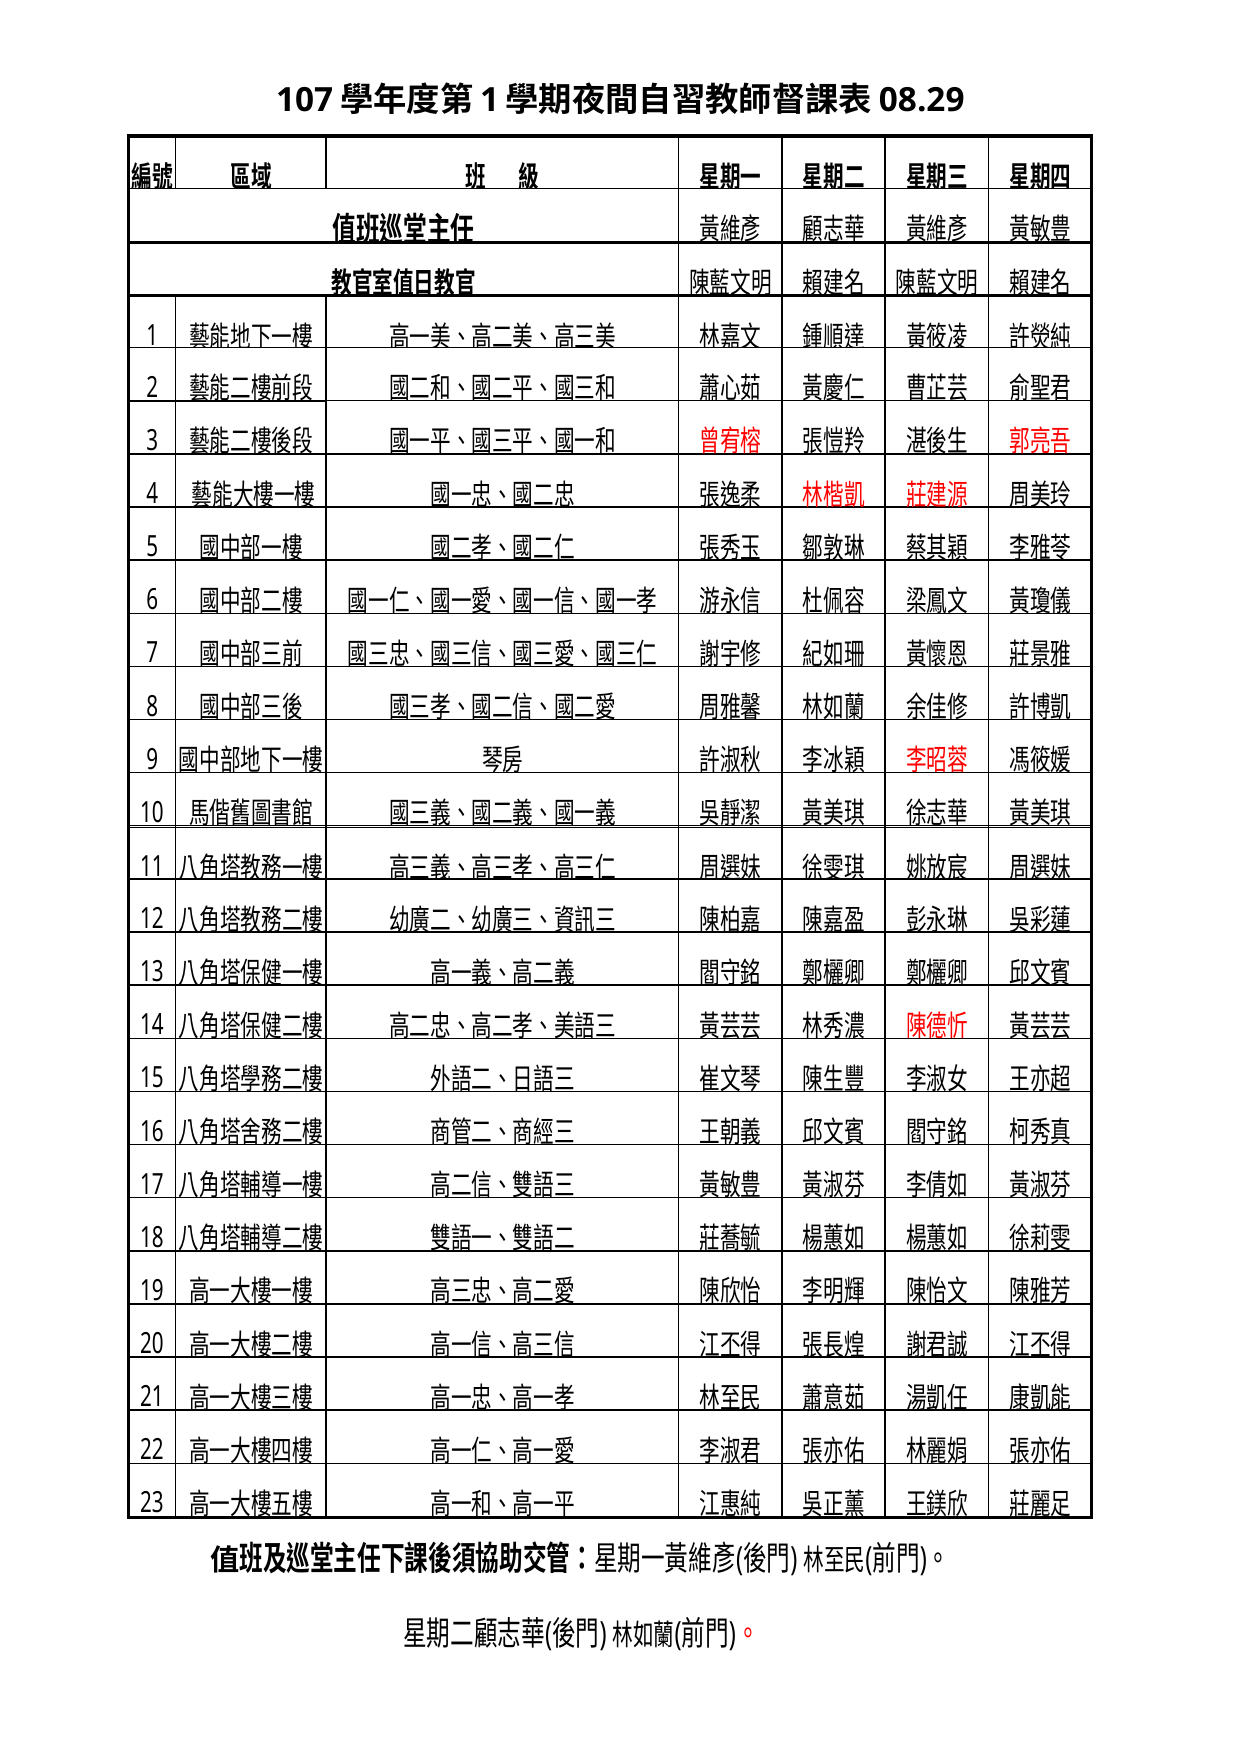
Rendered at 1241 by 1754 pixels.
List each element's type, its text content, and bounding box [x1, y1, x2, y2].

table_cell 吳靜潔 [679, 773, 781, 825]
table_cell 李雅苓 [989, 508, 1090, 559]
table_cell 蔡其穎 [886, 508, 988, 559]
table_cell 黃敏豊 [679, 1145, 781, 1197]
table_cell 國中部三前 [176, 614, 325, 666]
table_cell 陳怡文 [886, 1252, 988, 1303]
table_cell 江丕得 [679, 1305, 781, 1356]
table_cell 高一忠、高一孝 [327, 1358, 678, 1409]
table_cell 馮筱媛 [989, 720, 1090, 772]
table_cell 20 [130, 1305, 175, 1356]
table_cell 曹芷芸 [886, 348, 988, 400]
table_cell 許淑秋 [679, 720, 781, 772]
table_cell 吳彩蓮 [989, 880, 1090, 931]
table_cell 張亦佑 [989, 1411, 1090, 1462]
text 星期二顧志華(後門) 林如蘭(前門)。 [169, 1594, 1053, 1669]
table_cell 16 [130, 1092, 175, 1144]
table_cell 賴建名 [783, 244, 884, 294]
table_cell 黃芸芸 [679, 986, 781, 1037]
table_cell 高一和、高一平 [327, 1464, 678, 1516]
text 值班及巡堂主任下課後須協助交管：星期一黃維彥(後門) 林至民(前門)。 [187, 1519, 1053, 1594]
table_cell 陳欣怡 [679, 1252, 781, 1303]
table_cell 高一大樓一樓 [176, 1252, 325, 1303]
table_cell 12 [130, 880, 175, 931]
table_cell 陳雅芳 [989, 1252, 1090, 1303]
table_cell 鄒敦琳 [783, 508, 884, 559]
table_cell 18 [130, 1198, 175, 1250]
table_header 星期二 [783, 138, 884, 187]
table_cell 莊景雅 [989, 614, 1090, 666]
table_cell 15 [130, 1039, 175, 1091]
table_cell 國三忠、國三信、國三愛、國三仁 [327, 614, 678, 666]
table_cell 李淑女 [886, 1039, 988, 1091]
table_cell 國中部二樓 [176, 561, 325, 612]
table_cell 謝宇修 [679, 614, 781, 666]
text 107學年度第1學期夜間自習教師督課表08.29 [187, 59, 1053, 134]
table_cell 10 [130, 773, 175, 825]
table_cell 林秀濃 [783, 986, 884, 1037]
table_cell 雙語一、雙語二 [327, 1198, 678, 1250]
table_cell 俞聖君 [989, 348, 1090, 400]
table_cell 黃瓊儀 [989, 561, 1090, 612]
table_cell 林麗娟 [886, 1411, 988, 1462]
table_cell 高一大樓三樓 [176, 1358, 325, 1409]
table_cell 李明輝 [783, 1252, 884, 1303]
table_cell 鄭欐卿 [783, 933, 884, 984]
table_cell 高一大樓二樓 [176, 1305, 325, 1356]
table_cell 江惠純 [679, 1464, 781, 1516]
table_cell 余佳修 [886, 667, 988, 719]
table_cell 張長煌 [783, 1305, 884, 1356]
table_cell 黃慶仁 [783, 348, 884, 400]
table_cell 徐志華 [886, 773, 988, 825]
table_cell 楊蕙如 [886, 1198, 988, 1250]
table_header 區域 [176, 138, 325, 187]
table_cell 國二和、國二平、國三和 [327, 348, 678, 400]
table_cell 1 [130, 297, 175, 347]
table_cell 黃維彥 [886, 189, 988, 241]
table_cell 王鎂欣 [886, 1464, 988, 1516]
table_cell 值班巡堂主任 [130, 189, 678, 241]
table_cell 高三忠、高二愛 [327, 1252, 678, 1303]
table_cell 14 [130, 986, 175, 1037]
table_cell 邱文賓 [989, 933, 1090, 984]
table_cell 莊建源 [886, 455, 988, 506]
table_cell 國一平、國三平、國一和 [327, 401, 678, 453]
table_cell 高一大樓五樓 [176, 1464, 325, 1516]
table_cell 湛後生 [886, 401, 988, 453]
table_cell 黃淑芬 [989, 1145, 1090, 1197]
table_cell 江丕得 [989, 1305, 1090, 1356]
table_cell 陳藍文明 [679, 244, 781, 294]
table_cell 許博凱 [989, 667, 1090, 719]
table_cell 林楷凱 [783, 455, 884, 506]
table_cell 李倩如 [886, 1145, 988, 1197]
table_cell 閻守銘 [886, 1092, 988, 1144]
table_cell 張逸柔 [679, 455, 781, 506]
table_cell 2 [130, 348, 175, 400]
table_header 星期四 [989, 138, 1090, 187]
table_cell 陳柏嘉 [679, 880, 781, 931]
table_cell 莊麗足 [989, 1464, 1090, 1516]
table_cell 徐雯琪 [783, 828, 884, 878]
table_cell 高二忠、高二孝、美語三 [327, 986, 678, 1037]
table_cell 黃筱凌 [886, 297, 988, 347]
table_cell 崔文琴 [679, 1039, 781, 1091]
table_cell 黃美琪 [989, 773, 1090, 825]
table_cell 蕭心茹 [679, 348, 781, 400]
table_cell 琴房 [327, 720, 678, 772]
table_cell 林如蘭 [783, 667, 884, 719]
table_cell 湯凱任 [886, 1358, 988, 1409]
table_cell 21 [130, 1358, 175, 1409]
table_cell 17 [130, 1145, 175, 1197]
table_cell 鄭欐卿 [886, 933, 988, 984]
table_cell 顧志華 [783, 189, 884, 241]
table_cell 國一忠、國二忠 [327, 455, 678, 506]
table_cell 李昭蓉 [886, 720, 988, 772]
table_cell 幼廣二、幼廣三、資訊三 [327, 880, 678, 931]
table_cell 外語二、日語三 [327, 1039, 678, 1091]
table_cell 23 [130, 1464, 175, 1516]
table_header 編號 [130, 138, 175, 187]
table_cell 李冰穎 [783, 720, 884, 772]
table_cell 張愷羚 [783, 401, 884, 453]
table_cell 藝能大樓一樓 [176, 455, 325, 506]
table_cell 徐莉雯 [989, 1198, 1090, 1250]
table_cell 鍾順達 [783, 297, 884, 347]
table_cell 李淑君 [679, 1411, 781, 1462]
table_cell 高三義、高三孝、高三仁 [327, 828, 678, 878]
table_cell 5 [130, 508, 175, 559]
table_cell 周美玲 [989, 455, 1090, 506]
table_cell 藝能二樓前段 [176, 348, 325, 400]
table_cell 8 [130, 667, 175, 719]
table_cell 9 [130, 720, 175, 772]
table_cell 高一仁、高一愛 [327, 1411, 678, 1462]
table_cell 八角塔保健一樓 [176, 933, 325, 984]
table_cell 高一義、高二義 [327, 933, 678, 984]
table_cell 22 [130, 1411, 175, 1462]
table_cell 賴建名 [989, 244, 1090, 294]
table_cell 高一大樓四樓 [176, 1411, 325, 1462]
table_cell 莊蕎毓 [679, 1198, 781, 1250]
table_cell 姚放宸 [886, 828, 988, 878]
table_cell 梁鳳文 [886, 561, 988, 612]
table_cell 3 [130, 402, 175, 453]
table_cell 王朝義 [679, 1092, 781, 1144]
table_cell 19 [130, 1252, 175, 1303]
table_cell 7 [130, 614, 175, 666]
table_cell 謝君誠 [886, 1305, 988, 1356]
table_cell 林嘉文 [679, 297, 781, 347]
table_header 星期三 [886, 138, 988, 187]
table_cell 藝能二樓後段 [176, 402, 325, 453]
table_cell 商管二、商經三 [327, 1092, 678, 1144]
table_cell 陳藍文明 [886, 244, 988, 294]
table_cell 黃美琪 [783, 773, 884, 825]
table_cell 康凱能 [989, 1358, 1090, 1409]
table_header 星期一 [679, 138, 781, 187]
table_cell 郭亮吾 [989, 401, 1090, 453]
table_cell 教官室值日教官 [130, 244, 678, 294]
table_cell 蕭意茹 [783, 1358, 884, 1409]
table_cell 林至民 [679, 1358, 781, 1409]
table_cell 八角塔教務一樓 [176, 828, 325, 878]
table_cell 13 [130, 933, 175, 984]
table_cell 吳正薰 [783, 1464, 884, 1516]
table_cell 八角塔輔導二樓 [176, 1198, 325, 1250]
table_cell 楊蕙如 [783, 1198, 884, 1250]
table_cell 6 [130, 561, 175, 612]
table_cell 藝能地下一樓 [176, 297, 325, 347]
table_cell 國三義、國二義、國一義 [327, 773, 678, 825]
table_cell 張亦佑 [783, 1411, 884, 1462]
table_cell 八角塔學務二樓 [176, 1039, 325, 1091]
table_cell 高一信、高三信 [327, 1305, 678, 1356]
table_cell 張秀玉 [679, 508, 781, 559]
table_cell 杜佩容 [783, 561, 884, 612]
table_header 班 級 [327, 138, 678, 187]
table_cell 國二孝、國二仁 [327, 508, 678, 559]
table_cell 馬偕舊圖書館 [176, 773, 325, 825]
table_cell 陳生豐 [783, 1039, 884, 1091]
table_cell 紀如珊 [783, 614, 884, 666]
table_cell 國一仁、國一愛、國一信、國一孝 [327, 561, 678, 612]
table_cell 八角塔教務二樓 [176, 880, 325, 931]
table_cell 八角塔輔導一樓 [176, 1145, 325, 1197]
table_cell 許熒純 [989, 297, 1090, 347]
table_cell 高一美、高二美、高三美 [327, 297, 678, 347]
table_cell 黃淑芬 [783, 1145, 884, 1197]
table_cell 4 [130, 455, 175, 506]
table_cell 周選妹 [989, 828, 1090, 878]
table_cell 曾宥榕 [679, 401, 781, 453]
table_cell 周雅馨 [679, 667, 781, 719]
table_cell 國中部三後 [176, 667, 325, 719]
table_cell 國中部地下一樓 [176, 720, 325, 772]
table_cell 周選妹 [679, 828, 781, 878]
table_cell 八角塔舍務二樓 [176, 1092, 325, 1144]
table_cell 陳嘉盈 [783, 880, 884, 931]
table_cell 國中部一樓 [176, 508, 325, 559]
table_cell 黃芸芸 [989, 986, 1090, 1037]
table_cell 王亦超 [989, 1039, 1090, 1091]
table_cell 黃維彥 [679, 189, 781, 241]
table_cell 11 [130, 828, 175, 878]
table_cell 黃敏豊 [989, 189, 1090, 241]
table_cell 黃懷恩 [886, 614, 988, 666]
table_cell 陳德忻 [886, 986, 988, 1037]
table_cell 八角塔保健二樓 [176, 986, 325, 1037]
table_cell 邱文賓 [783, 1092, 884, 1144]
table_cell 高二信、雙語三 [327, 1145, 678, 1197]
table_cell 游永信 [679, 561, 781, 612]
table_cell 閻守銘 [679, 933, 781, 984]
table_cell 彭永琳 [886, 880, 988, 931]
table_cell 柯秀真 [989, 1092, 1090, 1144]
table_cell 國三孝、國二信、國二愛 [327, 667, 678, 719]
